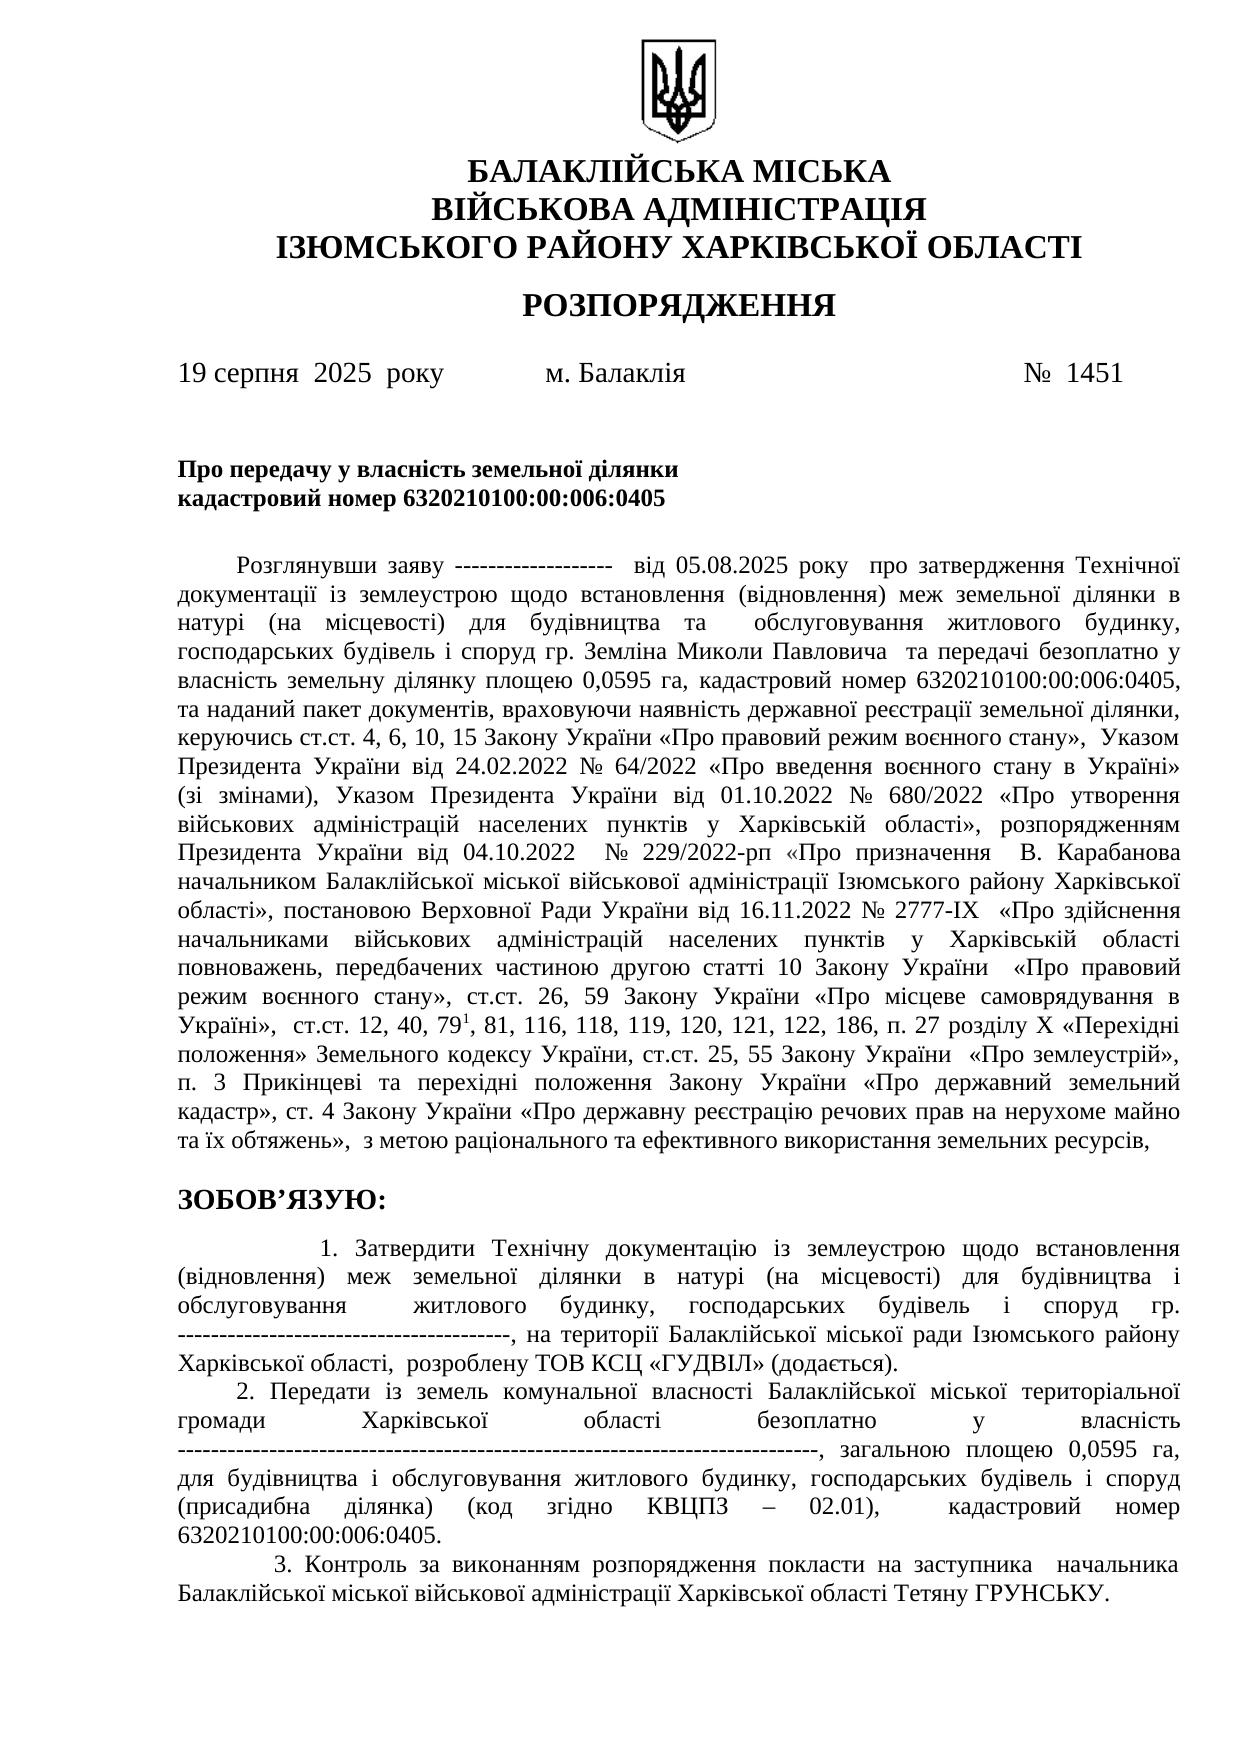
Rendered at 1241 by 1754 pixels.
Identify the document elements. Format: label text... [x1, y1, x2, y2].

text Розглянувши заяву ------------------- від 05.08.2025 року про затвердження Технічної документації із землеустрою щодо встановлення (відновлення) меж земельної ділянки в натурі (на місцевості) для будівництва та обслуговування житлового будинку, господарських будівель і споруд гр. Земліна Миколи Павловича та передачі безоплатно у власність земельну ділянку площею 0,0595 га, кадастровий номер 6320210100:00:006:0405, та наданий пакет документів, враховуючи наявність державної реєстрації земельної ділянки, керуючись ст.ст. 4, 6, 10, 15 Закону України «Про правовий режим воєнного стану», Указом Президента України від 24.02.2022 № 64/2022 «Про введення воєнного стану в Україні» (зі змінами), Указом Президента України від 01.10.2022 № 680/2022 «Про утворення військових адміністрацій населених пунктів у Харківській області», розпорядженням Президента України від 04.10.2022 № 229/2022-рп «Про призначення В. Карабанова начальником Балаклійської міської військової адміністрації Ізюмського району Харківської області», постановою Верховної Ради України від 16.11.2022 № 2777-ІХ «Про здійснення начальниками військових адміністрацій населених пунктів у Харківській області повноважень, передбачених частиною другою статті 10 Закону України «Про правовий режим воєнного стану», ст.ст. 26, 59 Закону України «Про місцеве самоврядування в Україні», ст.ст. 12, 40, 791, 81, 116, 118, 119, 120, 121, 122, 186, п. 27 розділу Х «Перехідні положення» Земельного кодексу України, ст.ст. 25, 55 Закону України «Про землеустрій», п. 3 Прикінцеві та перехідні положення Закону України «Про державний земельний кадастр», ст. 4 Закону України «Про державну реєстрацію речових прав на нерухоме майно та їх обтяжень», з метою раціонального та ефективного використання земельних ресурсів, [177, 550, 1181, 1154]
text ЗОБОВ’ЯЗУЮ: [177, 1182, 1181, 1216]
text 19 серпня 2025 року м. Балаклія № 1451 [177, 355, 1181, 389]
text РОЗПОРЯДЖЕННЯ [177, 285, 1181, 323]
text 1. Затвердити Технічну документацію із землеустрою щодо встановлення (відновлення) меж земельної ділянки в натурі (на місцевості) для будівництва і обслуговування житлового будинку, господарських будівель і споруд гр. ----------------------------------------, на території Балаклійської міської ради Ізюмського району Харківської області, розроблену ТОВ КСЦ «ГУДВІЛ» (додається). [177, 1233, 1181, 1376]
subtitle ВІЙСЬКОВА АДМІНІСТРАЦІЯ [177, 189, 1181, 228]
text кадастровий номер 6320210100:00:006:0405 [177, 483, 1181, 511]
subtitle БАЛАКЛІЙСЬКА МІСЬКА [177, 151, 1181, 189]
text Про передачу у власність земельної ділянки [177, 454, 1181, 483]
text 3. Контроль за виконанням розпорядження покласти на заступника начальника Балаклійської міської військової адміністрації Харківської області Тетяну ГРУНСЬКУ. [177, 1549, 1181, 1606]
text 2. Передати із земель комунальної власності Балаклійської міської територіальної громади Харківської області безоплатно у власність -----------------------------------------------------------------------------, загальною площею 0,0595 га, для будівництва і обслуговування житлового будинку, господарських будівель і споруд (присадибна ділянка) (код згідно КВЦПЗ – 02.01), кадастровий номер 6320210100:00:006:0405. [177, 1376, 1181, 1549]
subtitle ІЗЮМСЬКОГО РАЙОНУ ХАРКІВСЬКОЇ ОБЛАСТІ [177, 228, 1181, 266]
